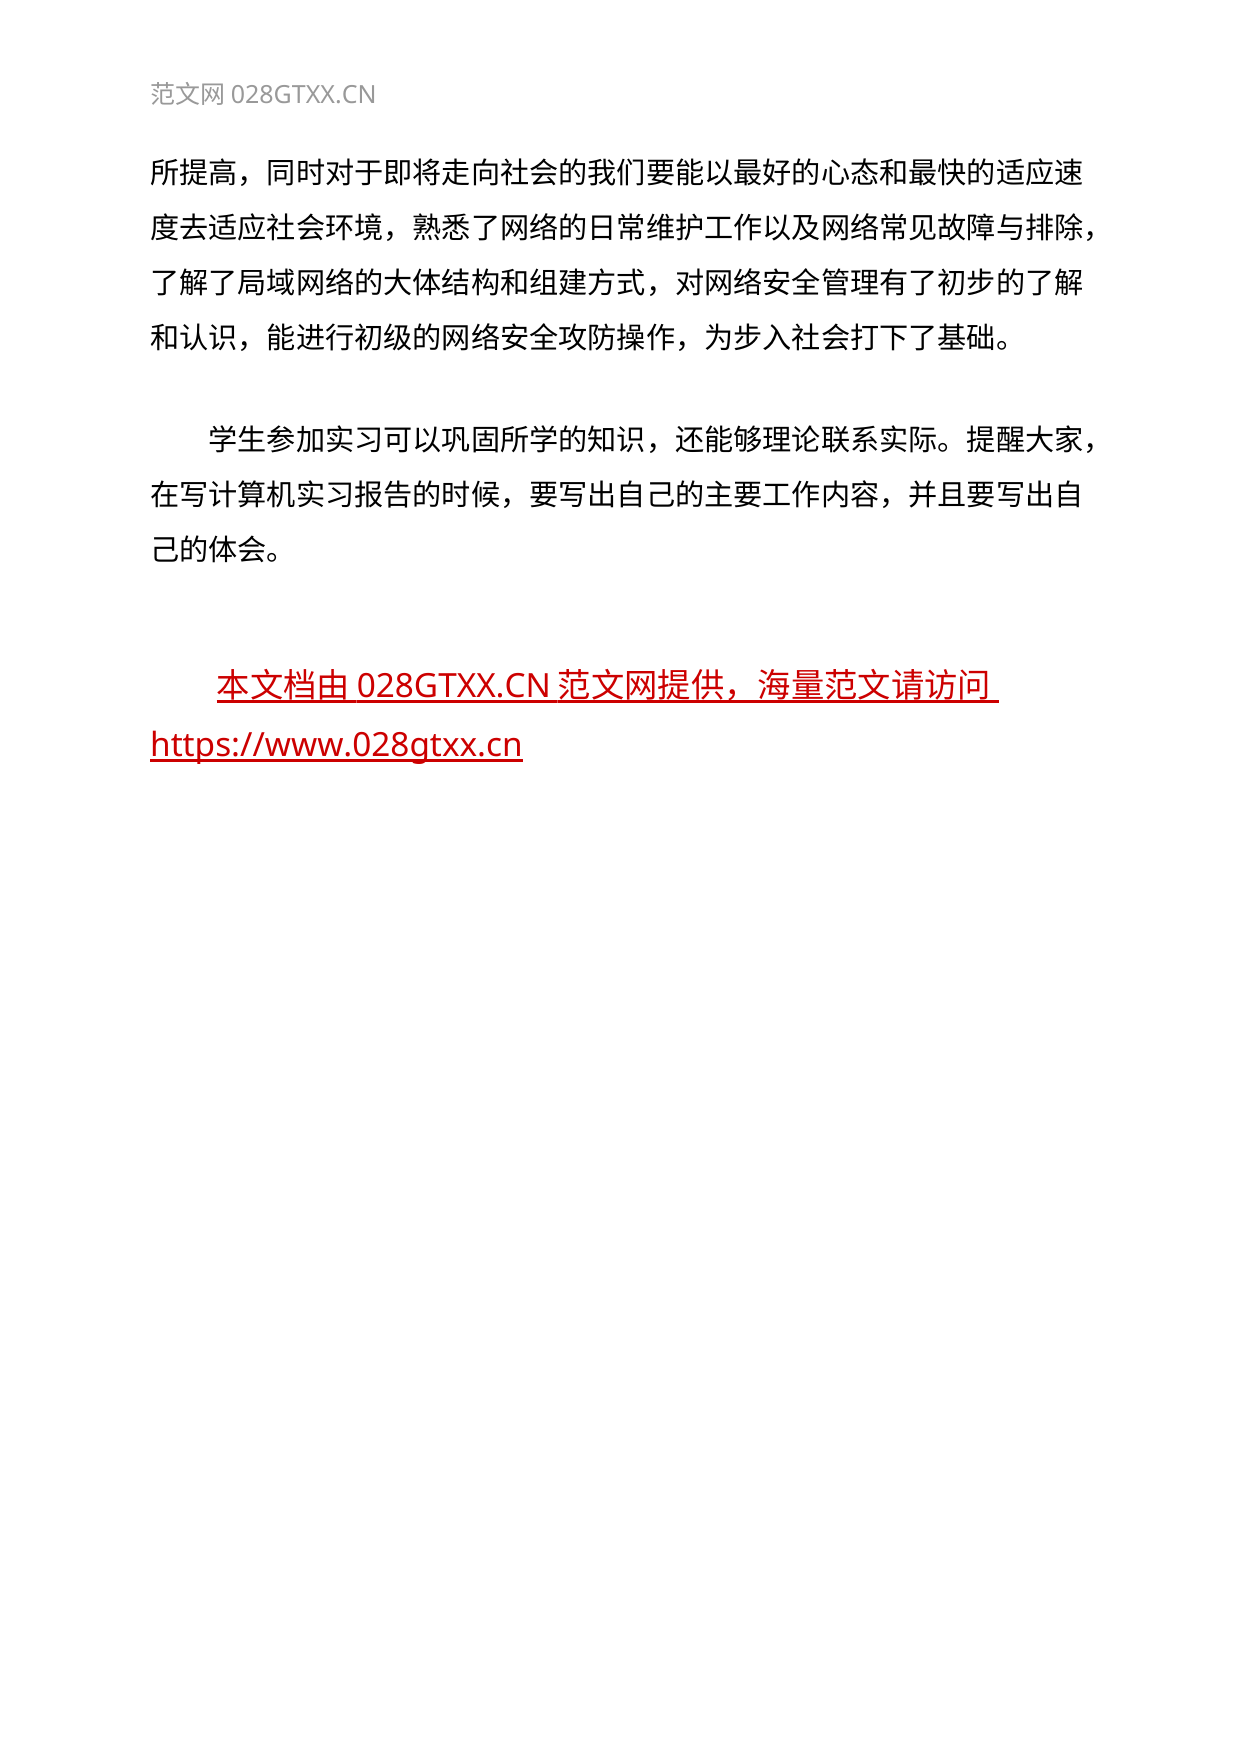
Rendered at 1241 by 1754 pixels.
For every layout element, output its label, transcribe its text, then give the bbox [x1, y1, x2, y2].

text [150, 150, 1090, 357]
text 学生参加实习可以巩固所学的知识，还能够理论联系实际。提醒大家，在写计算机实习报告的时候，要写出自己的主要工作内容，并且要写出自己的体会。 [150, 416, 1090, 568]
text 本文档由028GTXX.CN范文网提供，海量范文请访问 https://www.028gtxx.cn [150, 659, 1090, 767]
